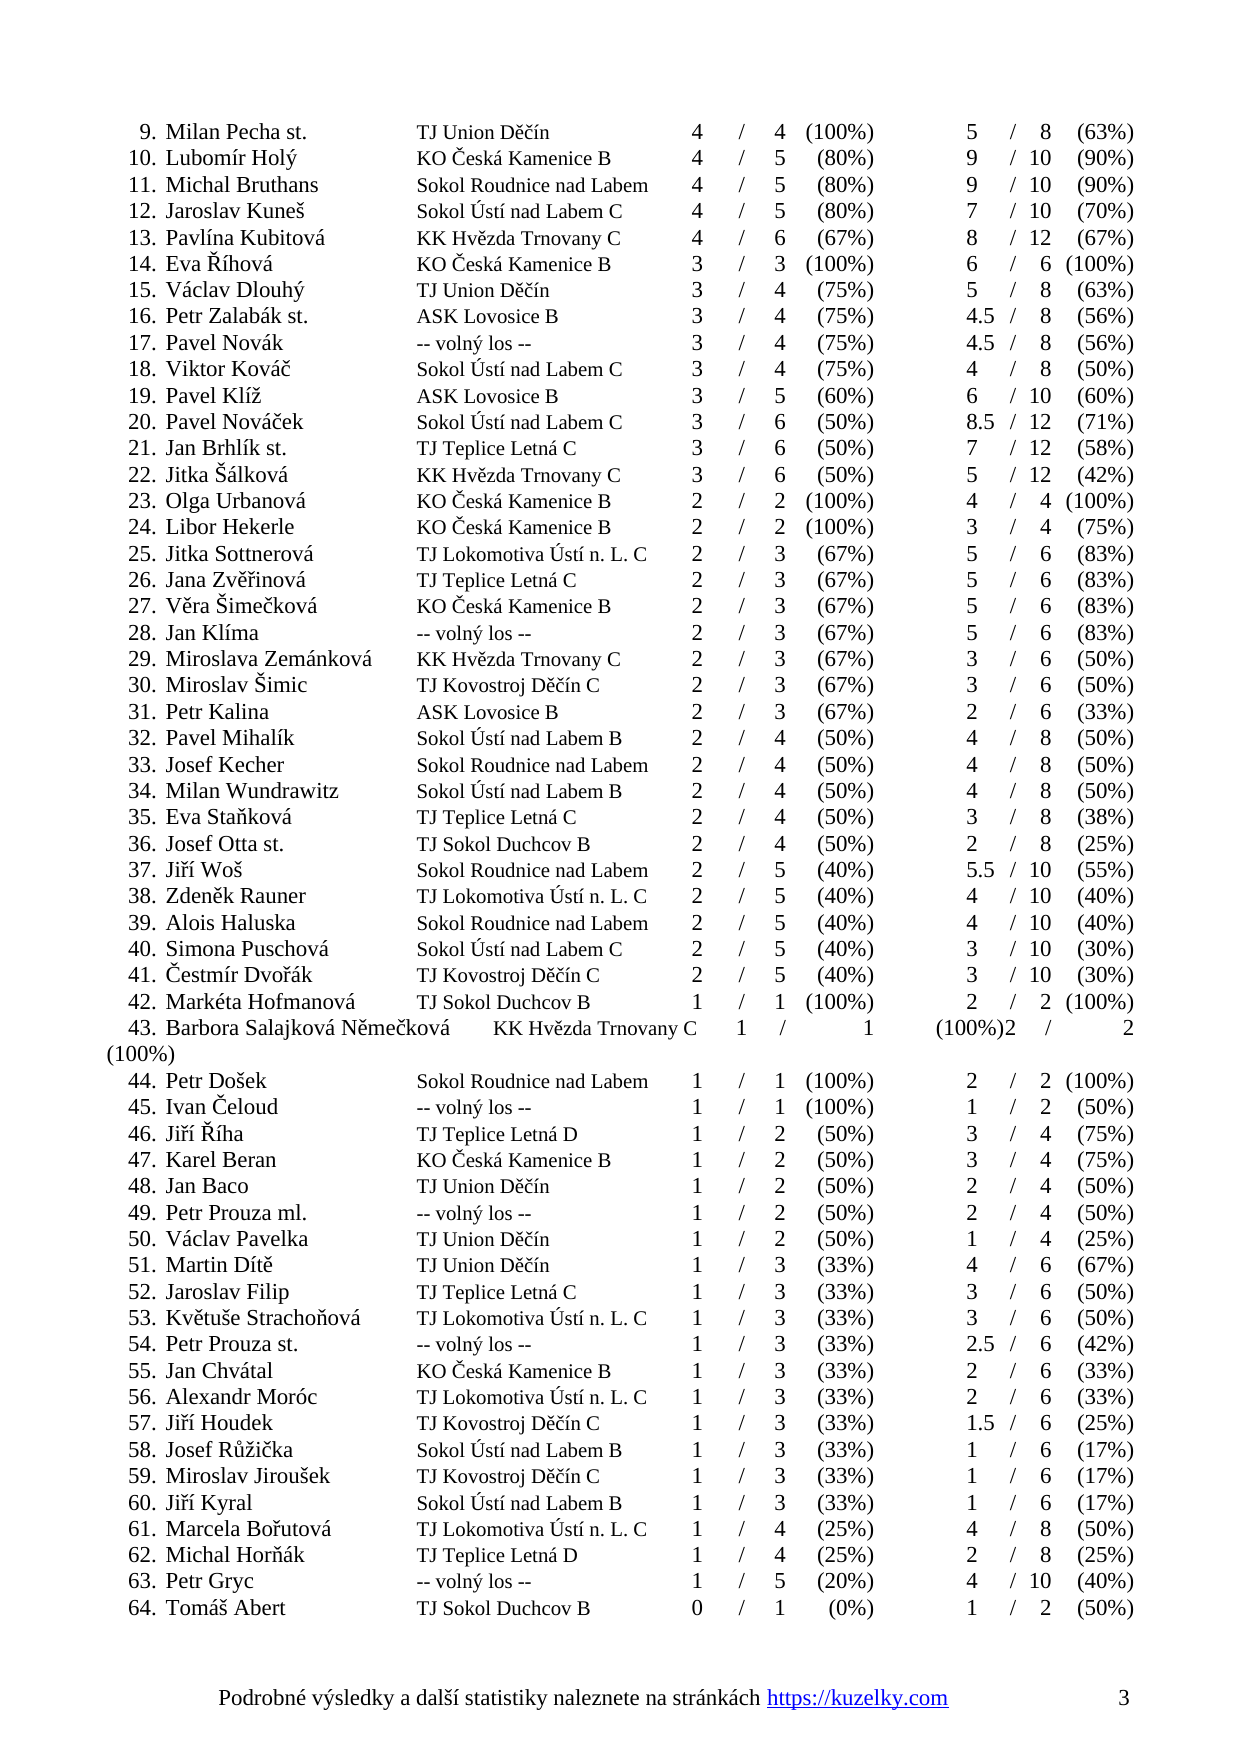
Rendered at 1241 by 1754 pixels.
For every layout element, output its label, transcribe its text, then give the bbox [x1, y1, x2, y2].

text 46. Jiří Říha TJ Teplice Letná D 1 / 2 (50%) 3 / 4 (75%) [106, 1119, 1134, 1146]
text 38. Zdeněk Rauner TJ Lokomotiva Ústí n. L. C 2 / 5 (40%) 4 / 10 (40%) [106, 882, 1134, 909]
text 33. Josef Kecher Sokol Roudnice nad Labem 2 / 4 (50%) 4 / 8 (50%) [106, 751, 1134, 777]
text 59. Miroslav Jiroušek TJ Kovostroj Děčín C 1 / 3 (33%) 1 / 6 (17%) [106, 1462, 1134, 1488]
text 24. Libor Hekerle KO Česká Kamenice B 2 / 2 (100%) 3 / 4 (75%) [106, 513, 1134, 540]
text 58. Josef Růžička Sokol Ústí nad Labem B 1 / 3 (33%) 1 / 6 (17%) [106, 1436, 1134, 1462]
text 23. Olga Urbanová KO Česká Kamenice B 2 / 2 (100%) 4 / 4 (100%) [106, 487, 1134, 513]
text 41. Čestmír Dvořák TJ Kovostroj Děčín C 2 / 5 (40%) 3 / 10 (30%) [106, 961, 1134, 988]
text 42. Markéta Hofmanová TJ Sokol Duchcov B 1 / 1 (100%) 2 / 2 (100%) [106, 988, 1134, 1014]
text 16. Petr Zalabák st. ASK Lovosice B 3 / 4 (75%) 4.5 / 8 (56%) [106, 303, 1134, 329]
text 55. Jan Chvátal KO Česká Kamenice B 1 / 3 (33%) 2 / 6 (33%) [106, 1357, 1134, 1383]
text 17. Pavel Novák -- volný los -- 3 / 4 (75%) 4.5 / 8 (56%) [106, 329, 1134, 355]
text 28. Jan Klíma -- volný los -- 2 / 3 (67%) 5 / 6 (83%) [106, 619, 1134, 645]
text 21. Jan Brhlík st. TJ Teplice Letná C 3 / 6 (50%) 7 / 12 (58%) [106, 434, 1134, 461]
text 64. Tomáš Abert TJ Sokol Duchcov B 0 / 1 (0%) 1 / 2 (50%) [106, 1594, 1134, 1620]
text 36. Josef Otta st. TJ Sokol Duchcov B 2 / 4 (50%) 2 / 8 (25%) [106, 830, 1134, 856]
text 53. Květuše Strachoňová TJ Lokomotiva Ústí n. L. C 1 / 3 (33%) 3 / 6 (50%) [106, 1304, 1134, 1330]
text 44. Petr Došek Sokol Roudnice nad Labem 1 / 1 (100%) 2 / 2 (100%) [106, 1067, 1134, 1093]
text 49. Petr Prouza ml. -- volný los -- 1 / 2 (50%) 2 / 4 (50%) [106, 1199, 1134, 1225]
text 50. Václav Pavelka TJ Union Děčín 1 / 2 (50%) 1 / 4 (25%) [106, 1225, 1134, 1251]
text 40. Simona Puschová Sokol Ústí nad Labem C 2 / 5 (40%) 3 / 10 (30%) [106, 935, 1134, 961]
text 29. Miroslava Zemánková KK Hvězda Trnovany C 2 / 3 (67%) 3 / 6 (50%) [106, 645, 1134, 672]
text 37. Jiří Woš Sokol Roudnice nad Labem 2 / 5 (40%) 5.5 / 10 (55%) [106, 856, 1134, 882]
text 25. Jitka Sottnerová TJ Lokomotiva Ústí n. L. C 2 / 3 (67%) 5 / 6 (83%) [106, 540, 1134, 566]
text 26. Jana Zvěřinová TJ Teplice Letná C 2 / 3 (67%) 5 / 6 (83%) [106, 566, 1134, 592]
text 48. Jan Baco TJ Union Děčín 1 / 2 (50%) 2 / 4 (50%) [106, 1172, 1134, 1199]
text 54. Petr Prouza st. -- volný los -- 1 / 3 (33%) 2.5 / 6 (42%) [106, 1330, 1134, 1357]
text 47. Karel Beran KO Česká Kamenice B 1 / 2 (50%) 3 / 4 (75%) [106, 1146, 1134, 1172]
text 45. Ivan Čeloud -- volný los -- 1 / 1 (100%) 1 / 2 (50%) [106, 1093, 1134, 1119]
text 34. Milan Wundrawitz Sokol Ústí nad Labem B 2 / 4 (50%) 4 / 8 (50%) [106, 777, 1134, 803]
text 63. Petr Gryc -- volný los -- 1 / 5 (20%) 4 / 10 (40%) [106, 1568, 1134, 1594]
text 12. Jaroslav Kuneš Sokol Ústí nad Labem C 4 / 5 (80%) 7 / 10 (70%) [106, 197, 1134, 223]
text 19. Pavel Klíž ASK Lovosice B 3 / 5 (60%) 6 / 10 (60%) [106, 382, 1134, 408]
text 20. Pavel Nováček Sokol Ústí nad Labem C 3 / 6 (50%) 8.5 / 12 (71%) [106, 408, 1134, 434]
text 57. Jiří Houdek TJ Kovostroj Děčín C 1 / 3 (33%) 1.5 / 6 (25%) [106, 1409, 1134, 1436]
text 31. Petr Kalina ASK Lovosice B 2 / 3 (67%) 2 / 6 (33%) [106, 698, 1134, 724]
text 30. Miroslav Šimic TJ Kovostroj Děčín C 2 / 3 (67%) 3 / 6 (50%) [106, 672, 1134, 698]
text 62. Michal Horňák TJ Teplice Letná D 1 / 4 (25%) 2 / 8 (25%) [106, 1541, 1134, 1568]
text 61. Marcela Bořutová TJ Lokomotiva Ústí n. L. C 1 / 4 (25%) 4 / 8 (50%) [106, 1515, 1134, 1541]
text 14. Eva Říhová KO Česká Kamenice B 3 / 3 (100%) 6 / 6 (100%) [106, 250, 1134, 276]
text 39. Alois Haluska Sokol Roudnice nad Labem 2 / 5 (40%) 4 / 10 (40%) [106, 909, 1134, 935]
text 13. Pavlína Kubitová KK Hvězda Trnovany C 4 / 6 (67%) 8 / 12 (67%) [106, 223, 1134, 250]
text 43. Barbora Salajková Němečková KK Hvězda Trnovany C 1 / 1 (100%) 2 / 2 (100%) [106, 1014, 1134, 1067]
text 10. Lubomír Holý KO Česká Kamenice B 4 / 5 (80%) 9 / 10 (90%) [106, 144, 1134, 171]
text 32. Pavel Mihalík Sokol Ústí nad Labem B 2 / 4 (50%) 4 / 8 (50%) [106, 724, 1134, 751]
text 9. Milan Pecha st. TJ Union Děčín 4 / 4 (100%) 5 / 8 (63%) [106, 118, 1134, 144]
text 35. Eva Staňková TJ Teplice Letná C 2 / 4 (50%) 3 / 8 (38%) [106, 803, 1134, 830]
text 18. Viktor Kováč Sokol Ústí nad Labem C 3 / 4 (75%) 4 / 8 (50%) [106, 355, 1134, 382]
text 51. Martin Dítě TJ Union Děčín 1 / 3 (33%) 4 / 6 (67%) [106, 1251, 1134, 1278]
text 11. Michal Bruthans Sokol Roudnice nad Labem 4 / 5 (80%) 9 / 10 (90%) [106, 171, 1134, 197]
text 15. Václav Dlouhý TJ Union Děčín 3 / 4 (75%) 5 / 8 (63%) [106, 276, 1134, 303]
text 52. Jaroslav Filip TJ Teplice Letná C 1 / 3 (33%) 3 / 6 (50%) [106, 1278, 1134, 1304]
text 27. Věra Šimečková KO Česká Kamenice B 2 / 3 (67%) 5 / 6 (83%) [106, 592, 1134, 619]
text 60. Jiří Kyral Sokol Ústí nad Labem B 1 / 3 (33%) 1 / 6 (17%) [106, 1488, 1134, 1515]
text 22. Jitka Šálková KK Hvězda Trnovany C 3 / 6 (50%) 5 / 12 (42%) [106, 461, 1134, 487]
text 56. Alexandr Moróc TJ Lokomotiva Ústí n. L. C 1 / 3 (33%) 2 / 6 (33%) [106, 1383, 1134, 1409]
